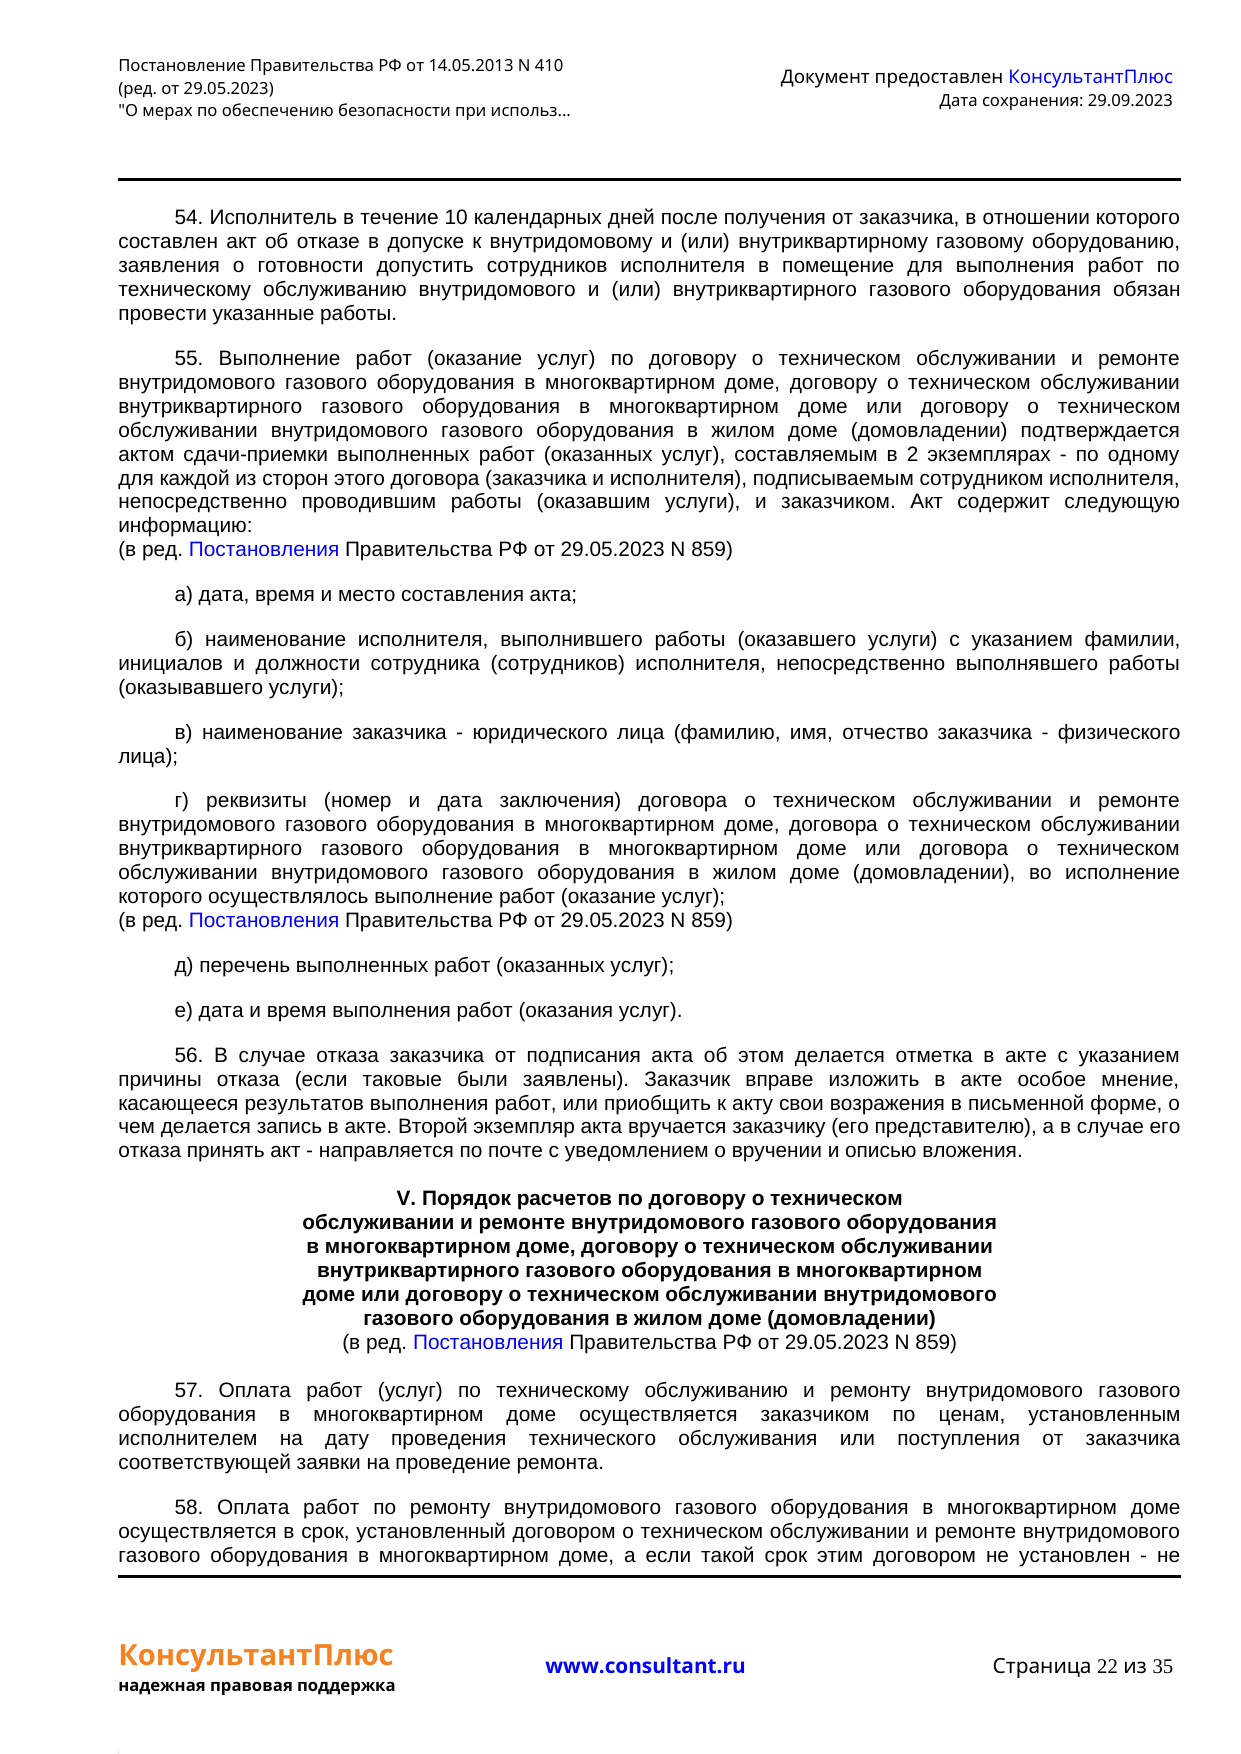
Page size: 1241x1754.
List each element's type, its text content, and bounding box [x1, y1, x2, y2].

text а) дата, время и место составления акта; [118, 582, 1181, 606]
title в многоквартирном доме, договору о техническом обслуживании [118, 1234, 1181, 1258]
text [118, 1494, 1181, 1566]
text е) дата и время выполнения работ (оказания услуг). [118, 998, 1181, 1022]
text (в ред. Постановления Правительства РФ от 29.05.2023 N 859) [118, 908, 1181, 932]
text 55. Выполнение работ (оказание услуг) по договору о техническом обслуживании и ремонте внутридомового газового оборудования в многоквартирном доме, договору о техническом обслуживании внутриквартирного газового оборудования в многоквартирном доме или договору о техническом обслуживании внутридомового газового оборудования в жилом доме (домовладении) подтверждается актом сдачи-приемки выполненных работ (оказанных услуг), составляемым в 2 экземплярах - по одному для каждой из сторон этого договора (заказчика и исполнителя), подписываемым сотрудником исполнителя, непосредственно проводившим работы (оказавшим услуги), и заказчиком. Акт содержит следующую информацию: [118, 346, 1181, 537]
text 57. Оплата работ (услуг) по техническому обслуживанию и ремонту внутридомового газового оборудования в многоквартирном доме осуществляется заказчиком по ценам, установленным исполнителем на дату проведения технического обслуживания или поступления от заказчика соответствующей заявки на проведение ремонта. [118, 1378, 1181, 1474]
text 56. В случае отказа заказчика от подписания акта об этом делается отметка в акте с указанием причины отказа (если таковые были заявлены). Заказчик вправе изложить в акте особое мнение, касающееся результатов выполнения работ, или приобщить к акту свои возражения в письменной форме, о чем делается запись в акте. Второй экземпляр акта вручается заказчику (его представителю), а в случае его отказа принять акт - направляется по почте с уведомлением о вручении и описью вложения. [118, 1042, 1181, 1162]
title обслуживании и ремонте внутридомового газового оборудования [118, 1210, 1181, 1234]
text г) реквизиты (номер и дата заключения) договора о техническом обслуживании и ремонте внутридомового газового оборудования в многоквартирном доме, договора о техническом обслуживании внутриквартирного газового оборудования в многоквартирном доме или договора о техническом обслуживании внутридомового газового оборудования в жилом доме (домовладении), во исполнение которого осуществлялось выполнение работ (оказание услуг); [118, 788, 1181, 908]
text в) наименование заказчика - юридического лица (фамилию, имя, отчество заказчика - физического лица); [118, 719, 1181, 767]
title газового оборудования в жилом доме (домовладении) [118, 1306, 1181, 1330]
text 54. Исполнитель в течение 10 календарных дней после получения от заказчика, в отношении которого составлен акт об отказе в допуске к внутридомовому и (или) внутриквартирному газовому оборудованию, заявления о готовности допустить сотрудников исполнителя в помещение для выполнения работ по техническому обслуживанию внутридомового и (или) внутриквартирного газового оборудования обязан провести указанные работы. [118, 205, 1181, 325]
title доме или договору о техническом обслуживании внутридомового [118, 1282, 1181, 1306]
title V. Порядок расчетов по договору о техническом [118, 1186, 1181, 1210]
text (в ред. Постановления Правительства РФ от 29.05.2023 N 859) [118, 1330, 1181, 1354]
text (в ред. Постановления Правительства РФ от 29.05.2023 N 859) [118, 537, 1181, 561]
text б) наименование исполнителя, выполнившего работы (оказавшего услуги) с указанием фамилии, инициалов и должности сотрудника (сотрудников) исполнителя, непосредственно выполнявшего работы (оказывавшего услуги); [118, 627, 1181, 699]
title внутриквартирного газового оборудования в многоквартирном [118, 1258, 1181, 1282]
text д) перечень выполненных работ (оказанных услуг); [118, 953, 1181, 977]
